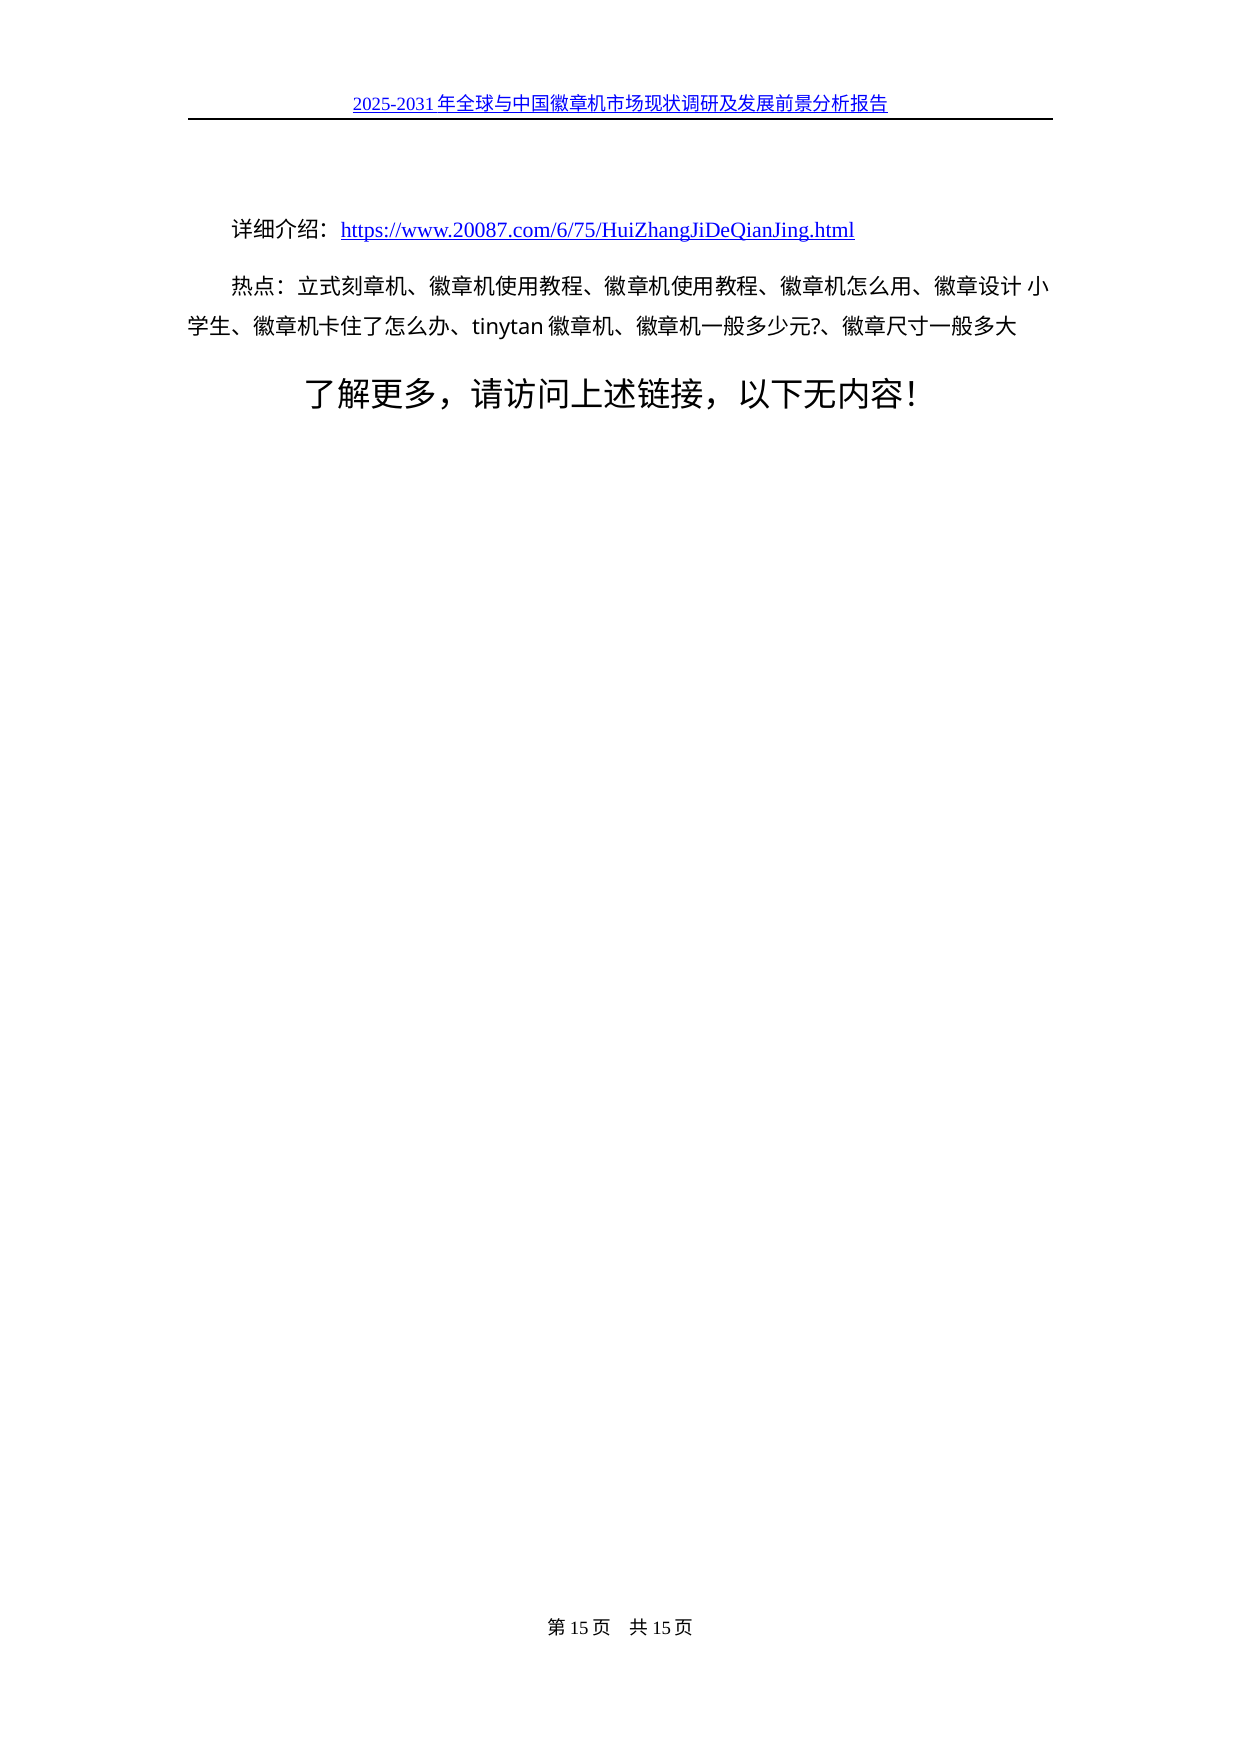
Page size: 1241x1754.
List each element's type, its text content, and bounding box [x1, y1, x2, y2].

title 了解更多，请访问上述链接，以下无内容！ [187, 359, 1053, 424]
text 详细介绍：https://www.20087.com/6/75/HuiZhangJiDeQianJing.html [187, 212, 1053, 244]
text 热点：立式刻章机、徽章机使用教程、徽章机使用教程、徽章机怎么用、徽章设计 小学生、徽章机卡住了怎么办、tinytan徽章机、徽章机一般多少元?、徽章尺寸一般多大 [187, 268, 1053, 341]
